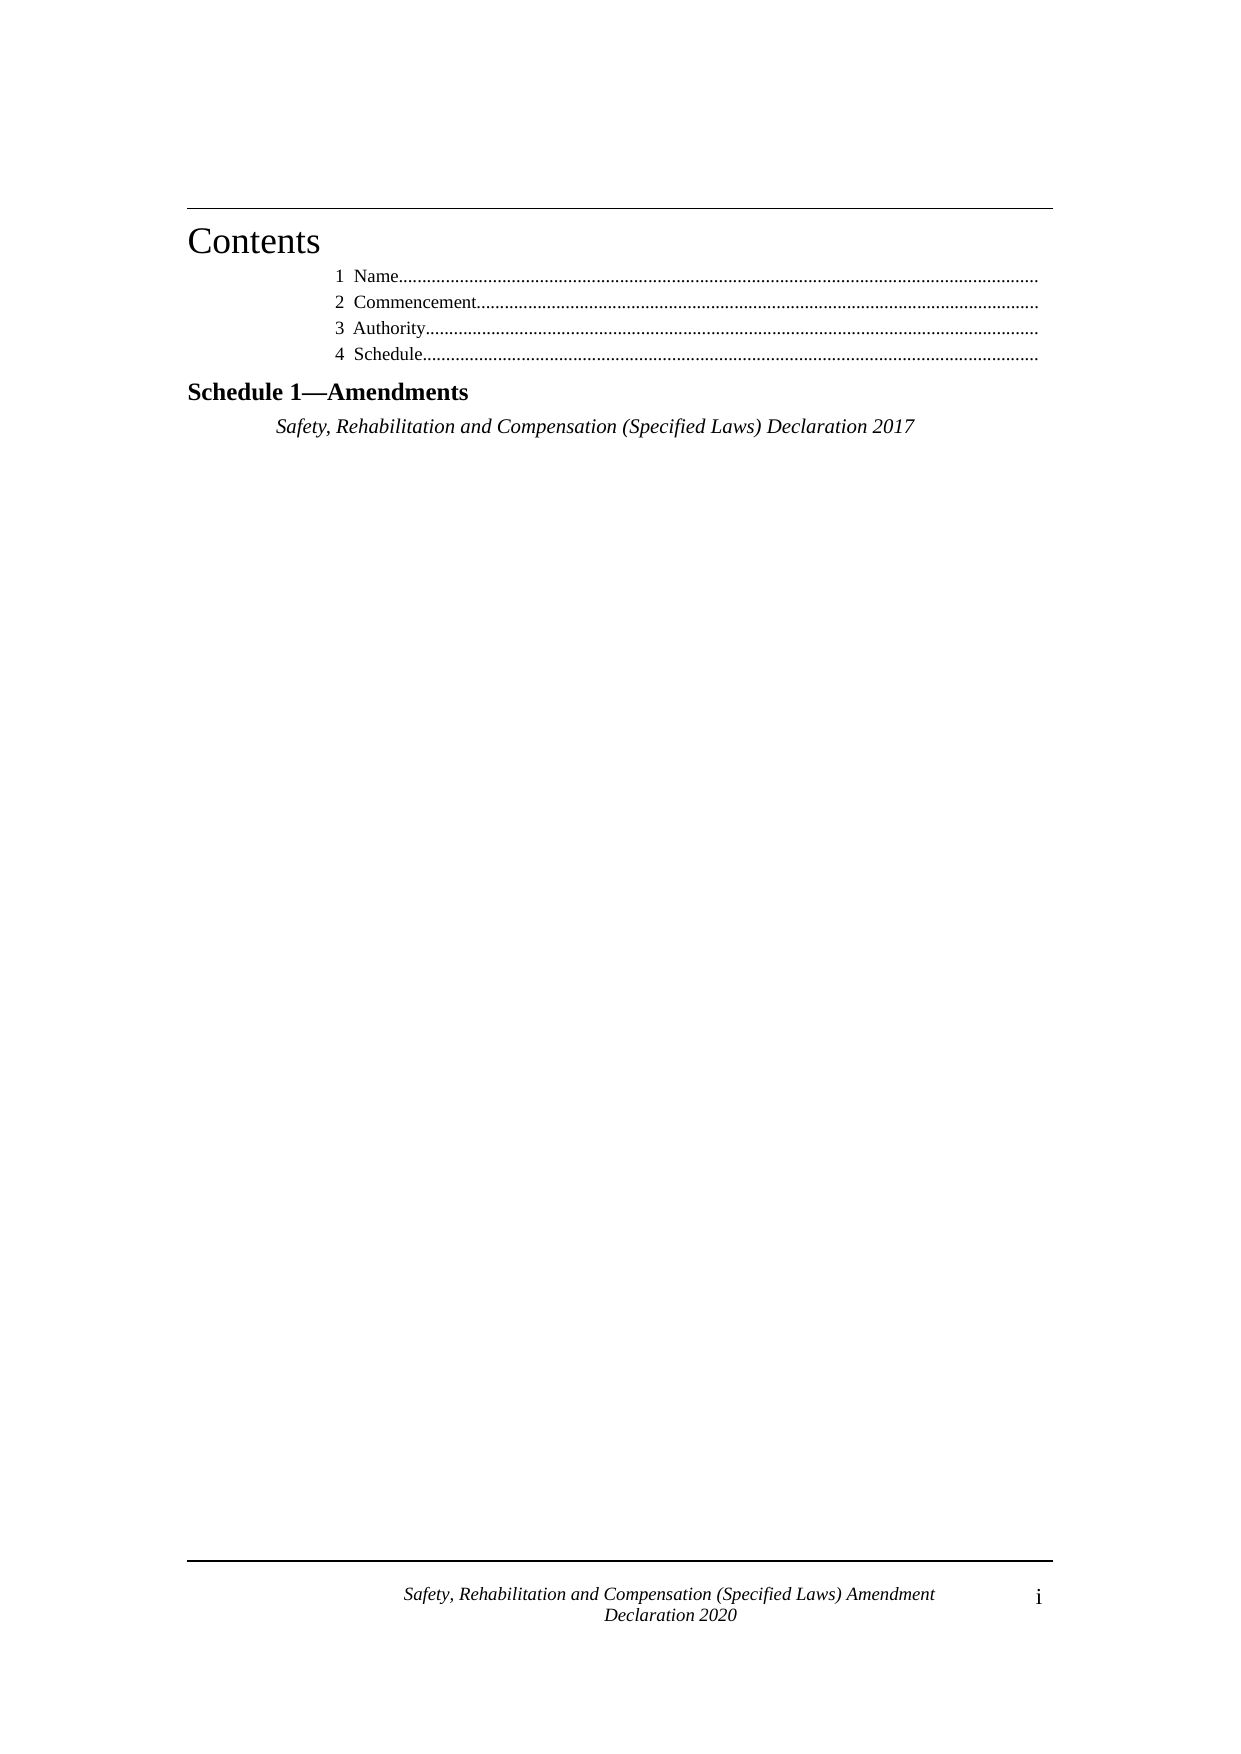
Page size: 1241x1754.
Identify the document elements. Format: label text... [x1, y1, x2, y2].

text Contents [187, 218, 1053, 261]
text Safety, Rehabilitation and Compensation (Specified Laws) Declaration 2017 2 [276, 414, 994, 438]
text Schedule 1—Amendments 2 [187, 377, 994, 405]
text 4 Schedule 1 [335, 342, 994, 364]
text 2 Commencement 1 [335, 291, 994, 313]
text 1 Name 1 [335, 265, 994, 287]
text 3 Authority 1 [335, 317, 994, 338]
